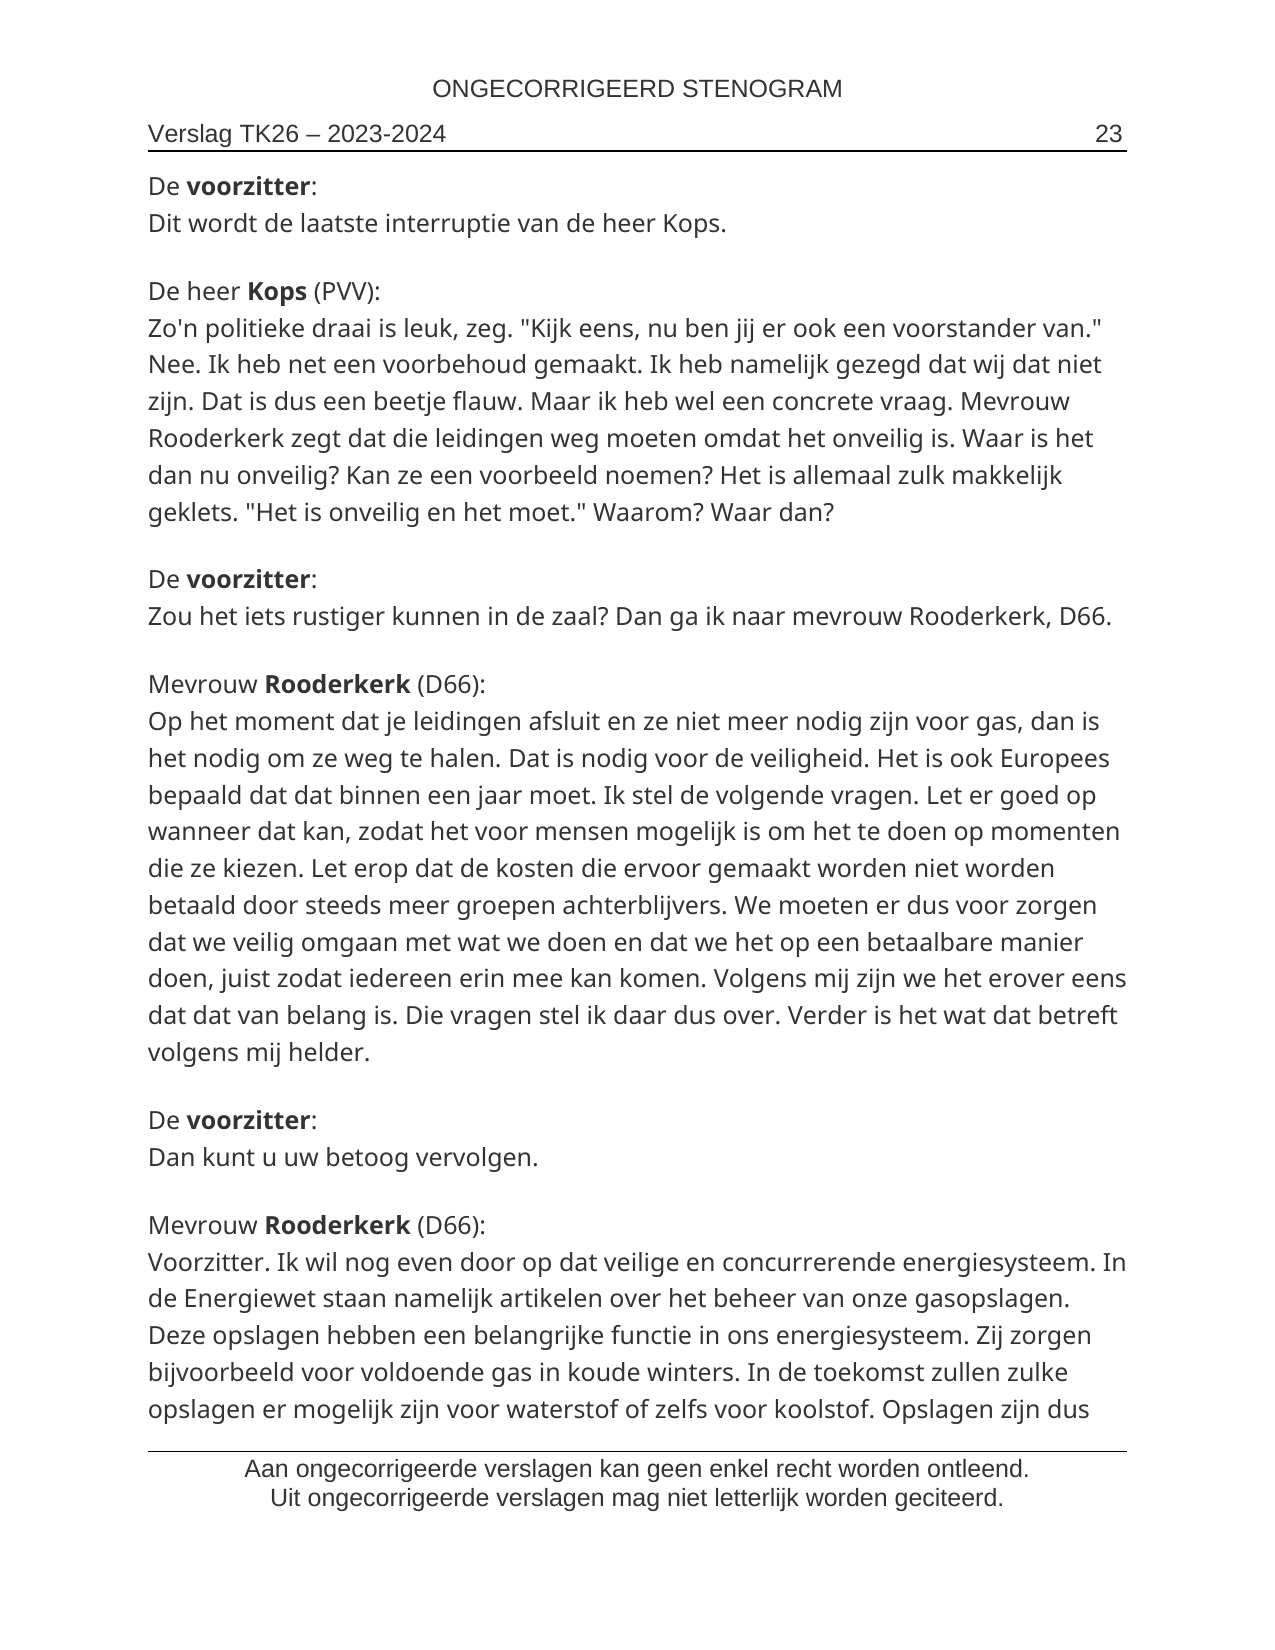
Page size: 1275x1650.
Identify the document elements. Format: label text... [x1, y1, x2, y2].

text De voorzitter: Zou het iets rustiger kunnen in de zaal? Dan ga ik naar mevrouw Rooderkerk, D66. [148, 562, 1127, 633]
text Mevrouw Rooderkerk (D66): Op het moment dat je leidingen afsluit en ze niet meer nodig zijn voor gas, dan is het nodig om ze weg te halen. Dat is nodig voor de veiligheid. Het is ook Europees bepaald dat dat binnen een jaar moet. Ik stel de volgende vragen. Let er goed op wanneer dat kan, zodat het voor mensen mogelijk is om het te doen op momenten die ze kiezen. Let erop dat de kosten die ervoor gemaakt worden niet worden betaald door steeds meer groepen achterblijvers. We moeten er dus voor zorgen dat we veilig omgaan met wat we doen en dat we het op een betaalbare manier doen, juist zodat iedereen erin mee kan komen. Volgens mij zijn we het erover eens dat dat van belang is. Die vragen stel ik daar dus over. Verder is het wat dat betreft volgens mij helder. [148, 667, 1127, 1069]
text De voorzitter: Dit wordt de laatste interruptie van de heer Kops. [148, 169, 1127, 239]
text De voorzitter: Dan kunt u uw betoog vervolgen. [148, 1103, 1127, 1173]
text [148, 1207, 1127, 1425]
text De heer Kops (PVV): Zo'n politieke draai is leuk, zeg. "Kijk eens, nu ben jij er ook een voorstander van." Nee. Ik heb net een voorbehoud gemaakt. Ik heb namelijk gezegd dat wij dat niet zijn. Dat is dus een beetje flauw. Maar ik heb wel een concrete vraag. Mevrouw Rooderkerk zegt dat die leidingen weg moeten omdat het onveilig is. Waar is het dan nu onveilig? Kan ze een voorbeeld noemen? Het is allemaal zulk makkelijk geklets. "Het is onveilig en het moet." Waarom? Waar dan? [148, 273, 1127, 528]
